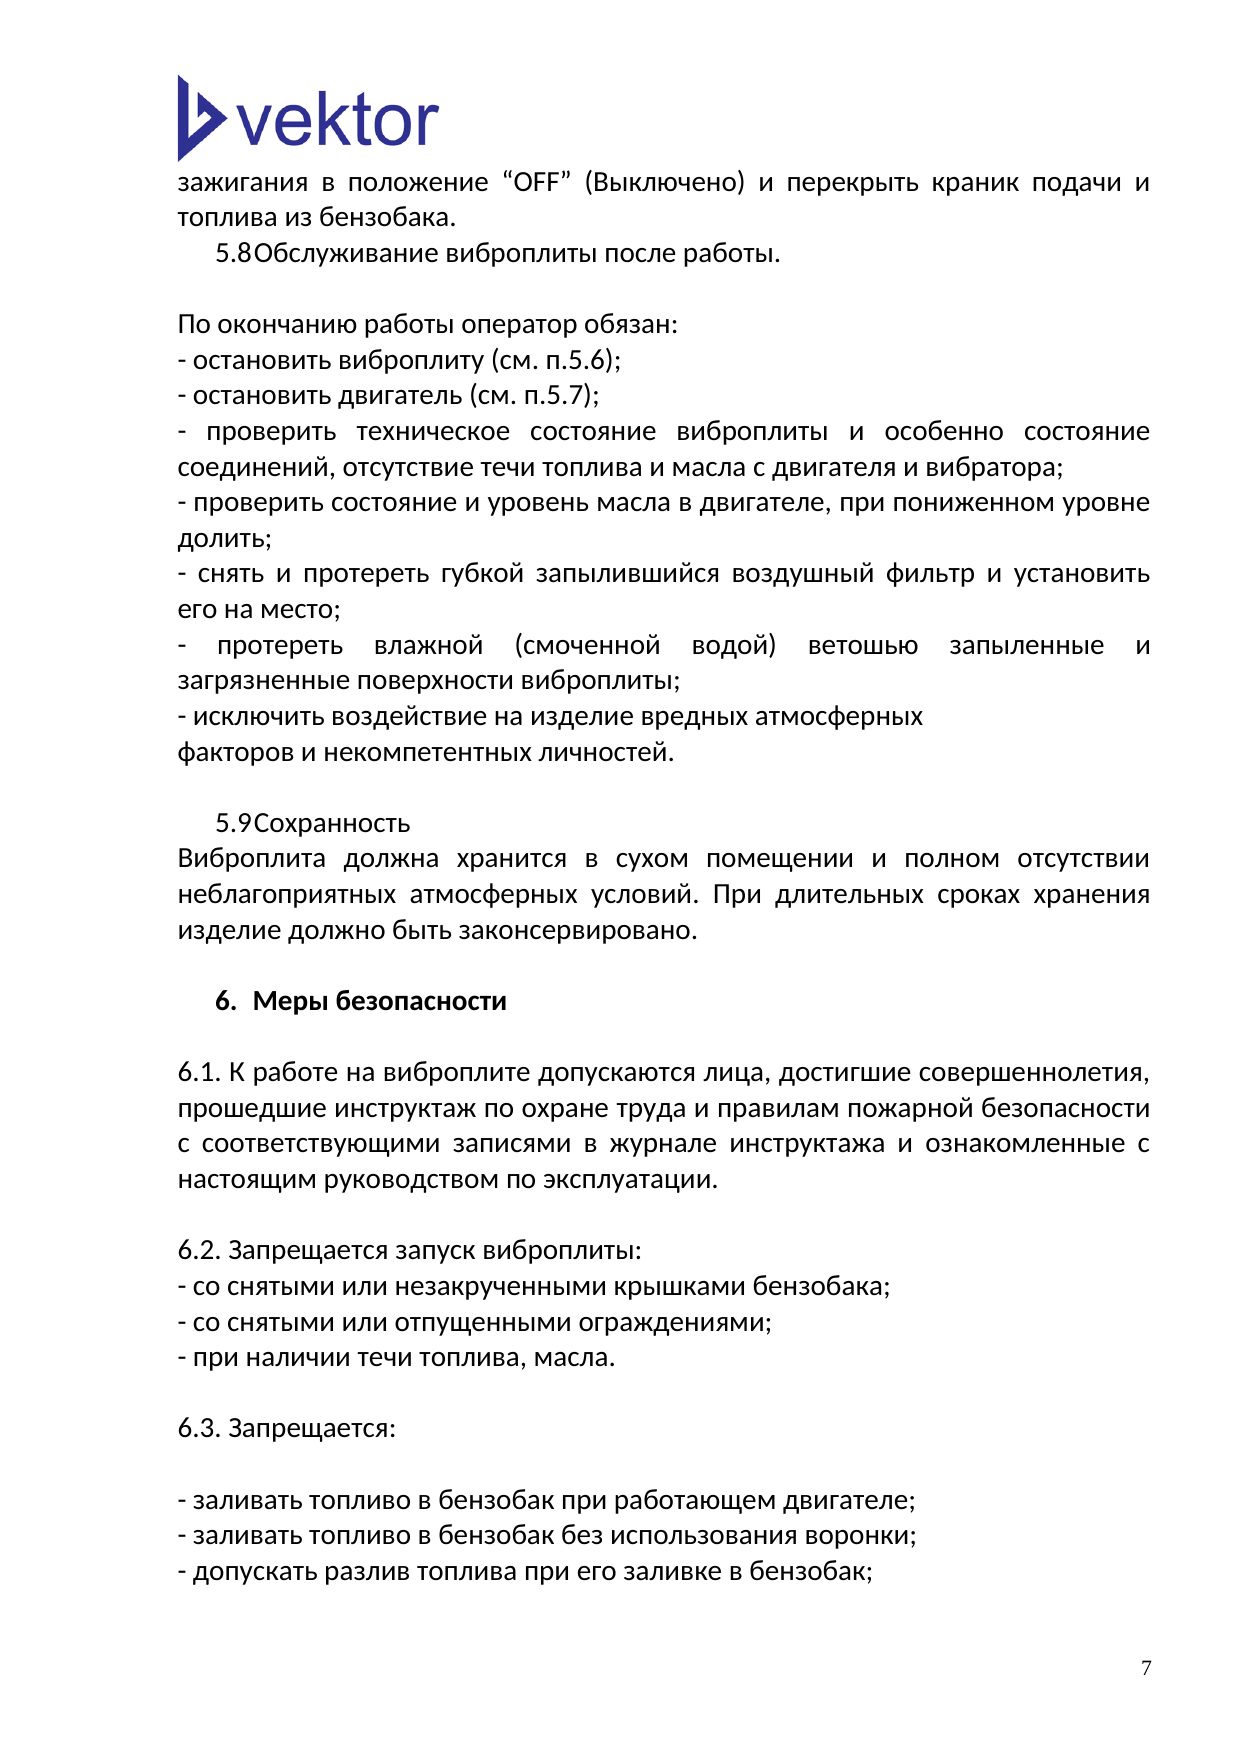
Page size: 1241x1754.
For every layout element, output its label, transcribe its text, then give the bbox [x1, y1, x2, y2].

text - заливать топливо в бензобак без использования воронки; [177, 1516, 1152, 1552]
list Сохранность [215, 804, 1152, 839]
text Виброплита должна хранится в сухом помещении и полном отсутствии неблагоприятных атмосферных условий. При длительных сроках хранения изделие должно быть законсервировано. [177, 839, 1152, 946]
text - при наличии течи топлива, масла. [177, 1338, 1152, 1374]
text зажигания в положение “OFF” (Выключено) и перекрыть краник подачи и топлива из бензобака. [177, 163, 1152, 234]
text - со снятыми или незакрученными крышками бензобака; [177, 1267, 1152, 1303]
text 6.2. Запрещается запуск виброплиты: [177, 1231, 1152, 1267]
text - протереть влажной (смоченной водой) ветошью запыленные и загрязненные поверхности виброплиты; [177, 626, 1152, 697]
text 6.1. К работе на виброплите допускаются лица, достигшие совершеннолетия, прошедшие инструктаж по охране труда и правилам пожарной безопасности с соответствующими записями в журнале инструктажа и ознакомленные с настоящим руководством по эксплуатации. [177, 1053, 1152, 1196]
text - со снятыми или отпущенными ограждениями; [177, 1303, 1152, 1338]
text факторов и некомпетентных личностей. [177, 733, 1152, 768]
text 6.3. Запрещается: [177, 1409, 1152, 1445]
list Обслуживание виброплиты после работы. [215, 234, 1152, 269]
list Меры безопасности [215, 982, 1152, 1018]
text - проверить техническое состояние виброплиты и особенно состояние соединений, отсутствие течи топлива и масла с двигателя и вибратора; [177, 412, 1152, 483]
text - допускать разлив топлива при его заливке в бензобак; [177, 1552, 1152, 1588]
text - исключить воздействие на изделие вредных атмосферных [177, 697, 1152, 733]
text - остановить двигатель (см. п.5.7); [177, 376, 1152, 412]
picture [177, 73, 440, 163]
text - проверить состояние и уровень масла в двигателе, при пониженном уровне долить; [177, 483, 1152, 554]
text - заливать топливо в бензобак при работающем двигателе; [177, 1481, 1152, 1516]
text - снять и протереть губкой запылившийся воздушный фильтр и установить его на место; [177, 554, 1152, 626]
text - остановить виброплиту (см. п.5.6); [177, 341, 1152, 376]
text По окончанию работы оператор обязан: [177, 305, 1152, 341]
